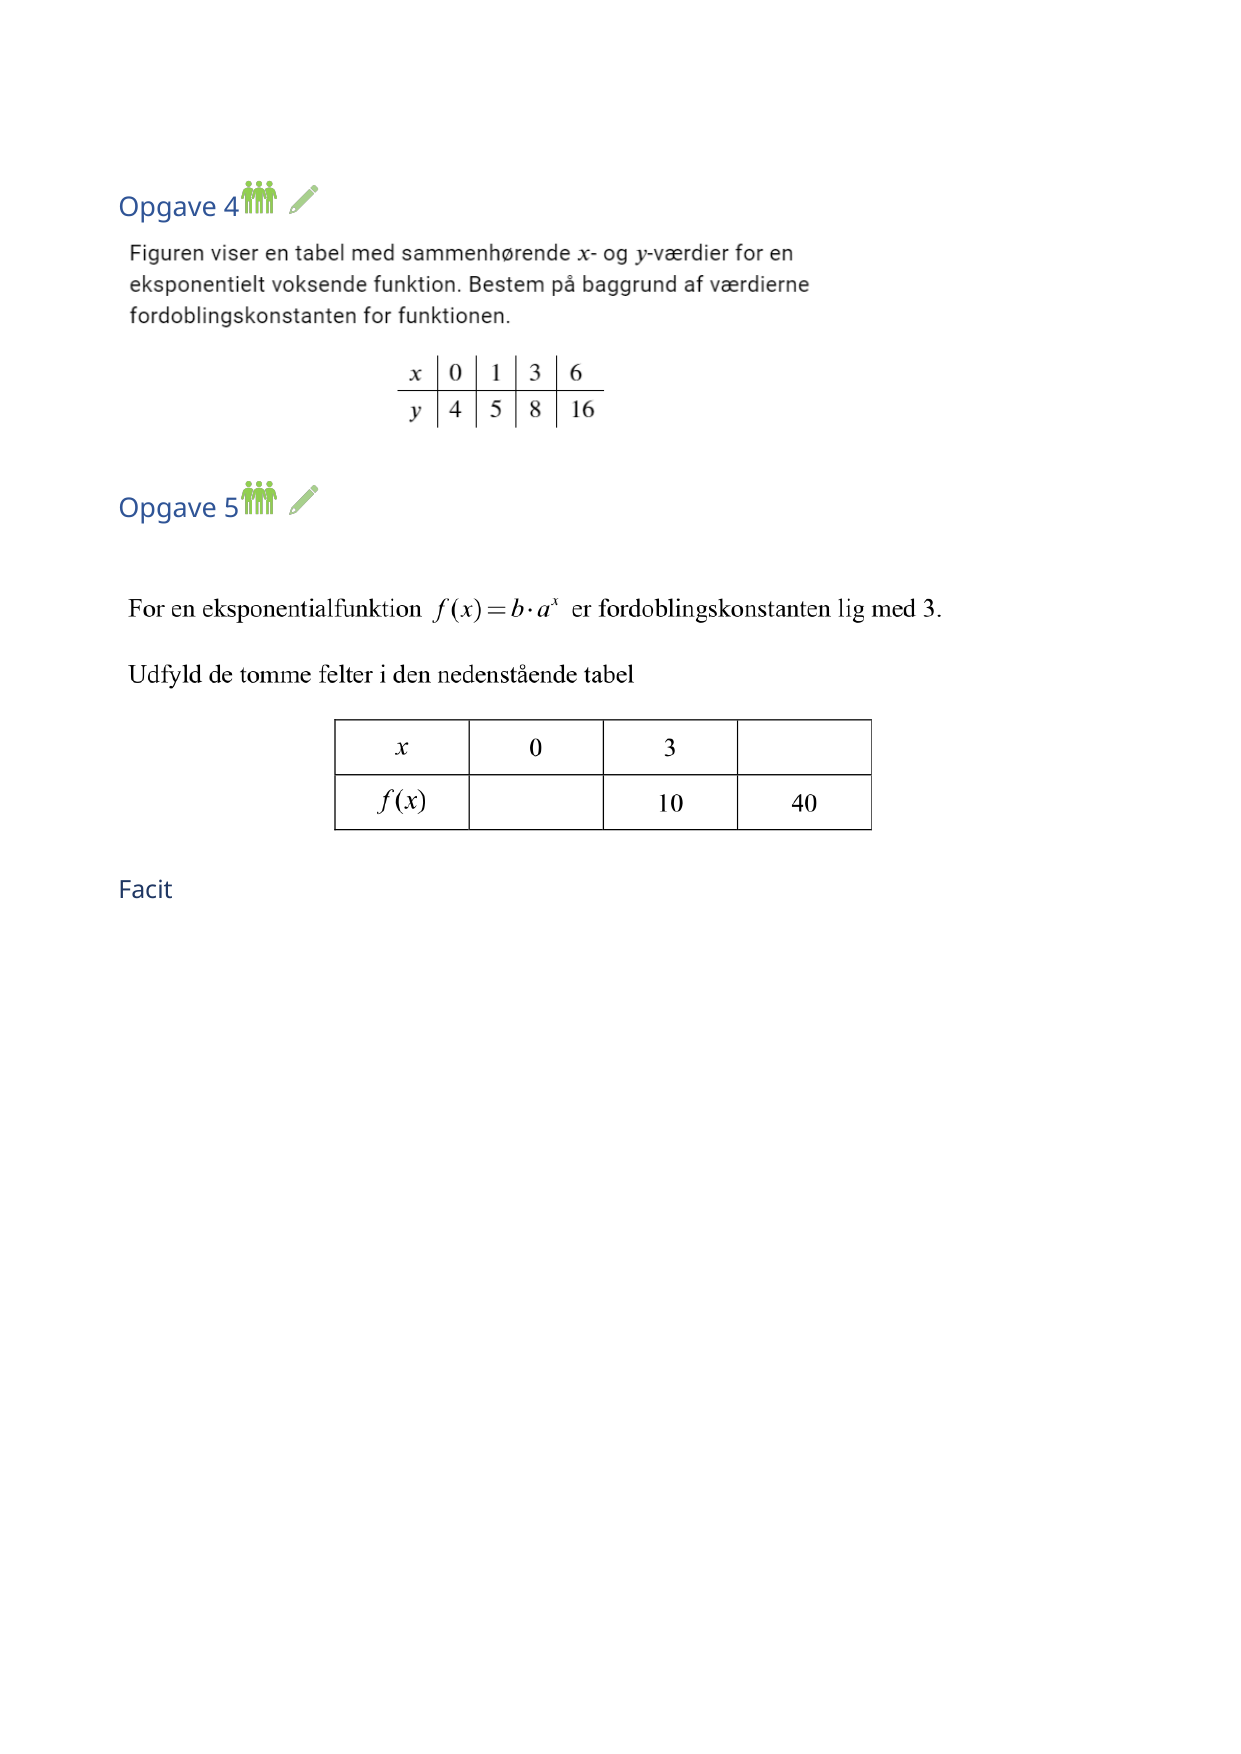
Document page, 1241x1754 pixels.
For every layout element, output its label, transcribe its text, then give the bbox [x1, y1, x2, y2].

subtitle Opgave 4 [118, 177, 1122, 225]
subtitle Facit [118, 871, 1122, 905]
picture [286, 482, 321, 518]
picture [118, 227, 845, 459]
picture [118, 575, 1123, 853]
subtitle Opgave 5 [118, 478, 1122, 525]
picture [286, 182, 321, 217]
picture [239, 477, 279, 518]
picture [239, 177, 279, 217]
